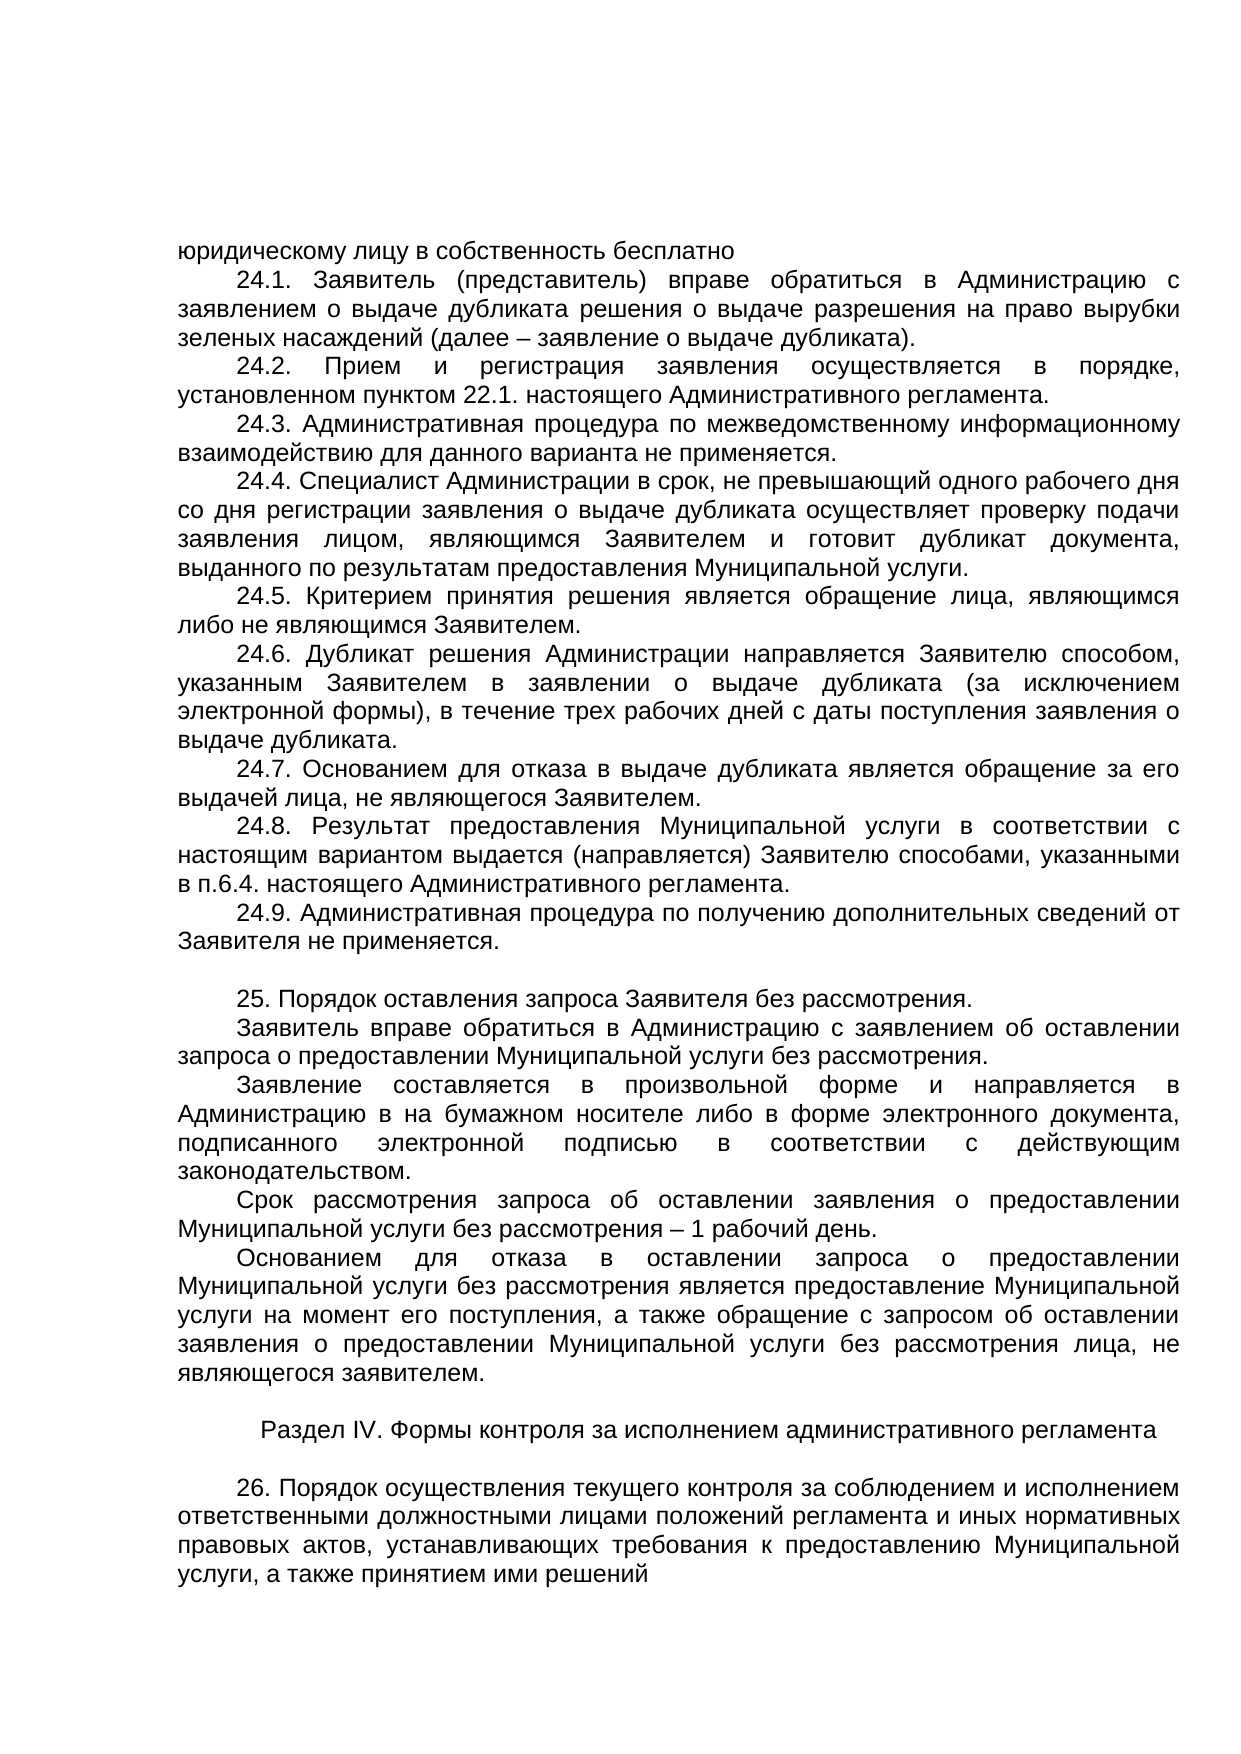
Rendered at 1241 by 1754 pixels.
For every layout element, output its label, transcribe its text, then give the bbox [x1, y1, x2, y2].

text 24.8. Результат предоставления Муниципальной услуги в соответствии с настоящим вариантом выдается (направляется) Заявителю способами, указанными в п.6.4. настоящего Административного регламента. [177, 811, 1181, 897]
text 26. Порядок осуществления текущего контроля за соблюдением и исполнением ответственными должностными лицами положений регламента и иных нормативных правовых актов, устанавливающих требования к предоставлению Муниципальной услуги, а также принятием ими решений [177, 1472, 1181, 1587]
text 24.7. Основанием для отказа в выдаче дубликата является обращение за его выдачей лица, не являющегося Заявителем. [177, 754, 1181, 811]
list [177, 236, 1181, 265]
text 24.2. Прием и регистрация заявления осуществляется в порядке, установленном пунктом 22.1. настоящего Административного регламента. [177, 351, 1181, 409]
text 24.5. Критерием принятия решения является обращение лица, являющимся либо не являющимся Заявителем. [177, 581, 1181, 639]
text 25. Порядок оставления запроса Заявителя без рассмотрения. [177, 984, 1181, 1012]
text Раздел IV. Формы контроля за исполнением административного регламента [177, 1415, 1181, 1444]
text Срок рассмотрения запроса об оставлении заявления о предоставлении Муниципальной услуги без рассмотрения – 1 рабочий день. [177, 1185, 1181, 1242]
text 24.4. Специалист Администрации в срок, не превышающий одного рабочего дня со дня регистрации заявления о выдаче дубликата осуществляет проверку подачи заявления лицом, являющимся Заявителем и готовит дубликат документа, выданного по результатам предоставления Муниципальной услуги. [177, 466, 1181, 581]
text 24.9. Административная процедура по получению дополнительных сведений от Заявителя не применяется. [177, 897, 1181, 955]
text 24.3. Административная процедура по межведомственному информационному взаимодействию для данного варианта не применяется. [177, 409, 1181, 466]
text 24.1. Заявитель (представитель) вправе обратиться в Администрацию с заявлением о выдаче дубликата решения о выдаче разрешения на право вырубки зеленых насаждений (далее – заявление о выдаче дубликата). [177, 265, 1181, 351]
text Заявление составляется в произвольной форме и направляется в Администрацию в на бумажном носителе либо в форме электронного документа, подписанного электронной подписью в соответствии с действующим законодательством. [177, 1070, 1181, 1185]
text 24.6. Дубликат решения Администрации направляется Заявителю способом, указанным Заявителем в заявлении о выдаче дубликата (за исключением электронной формы), в течение трех рабочих дней с даты поступления заявления о выдаче дубликата. [177, 639, 1181, 754]
text Основанием для отказа в оставлении запроса о предоставлении Муниципальной услуги без рассмотрения является предоставление Муниципальной услуги на момент его поступления, а также обращение с запросом об оставлении заявления о предоставлении Муниципальной услуги без рассмотрения лица, не являющегося заявителем. [177, 1242, 1181, 1386]
text Заявитель вправе обратиться в Администрацию с заявлением об оставлении запроса о предоставлении Муниципальной услуги без рассмотрения. [177, 1012, 1181, 1070]
